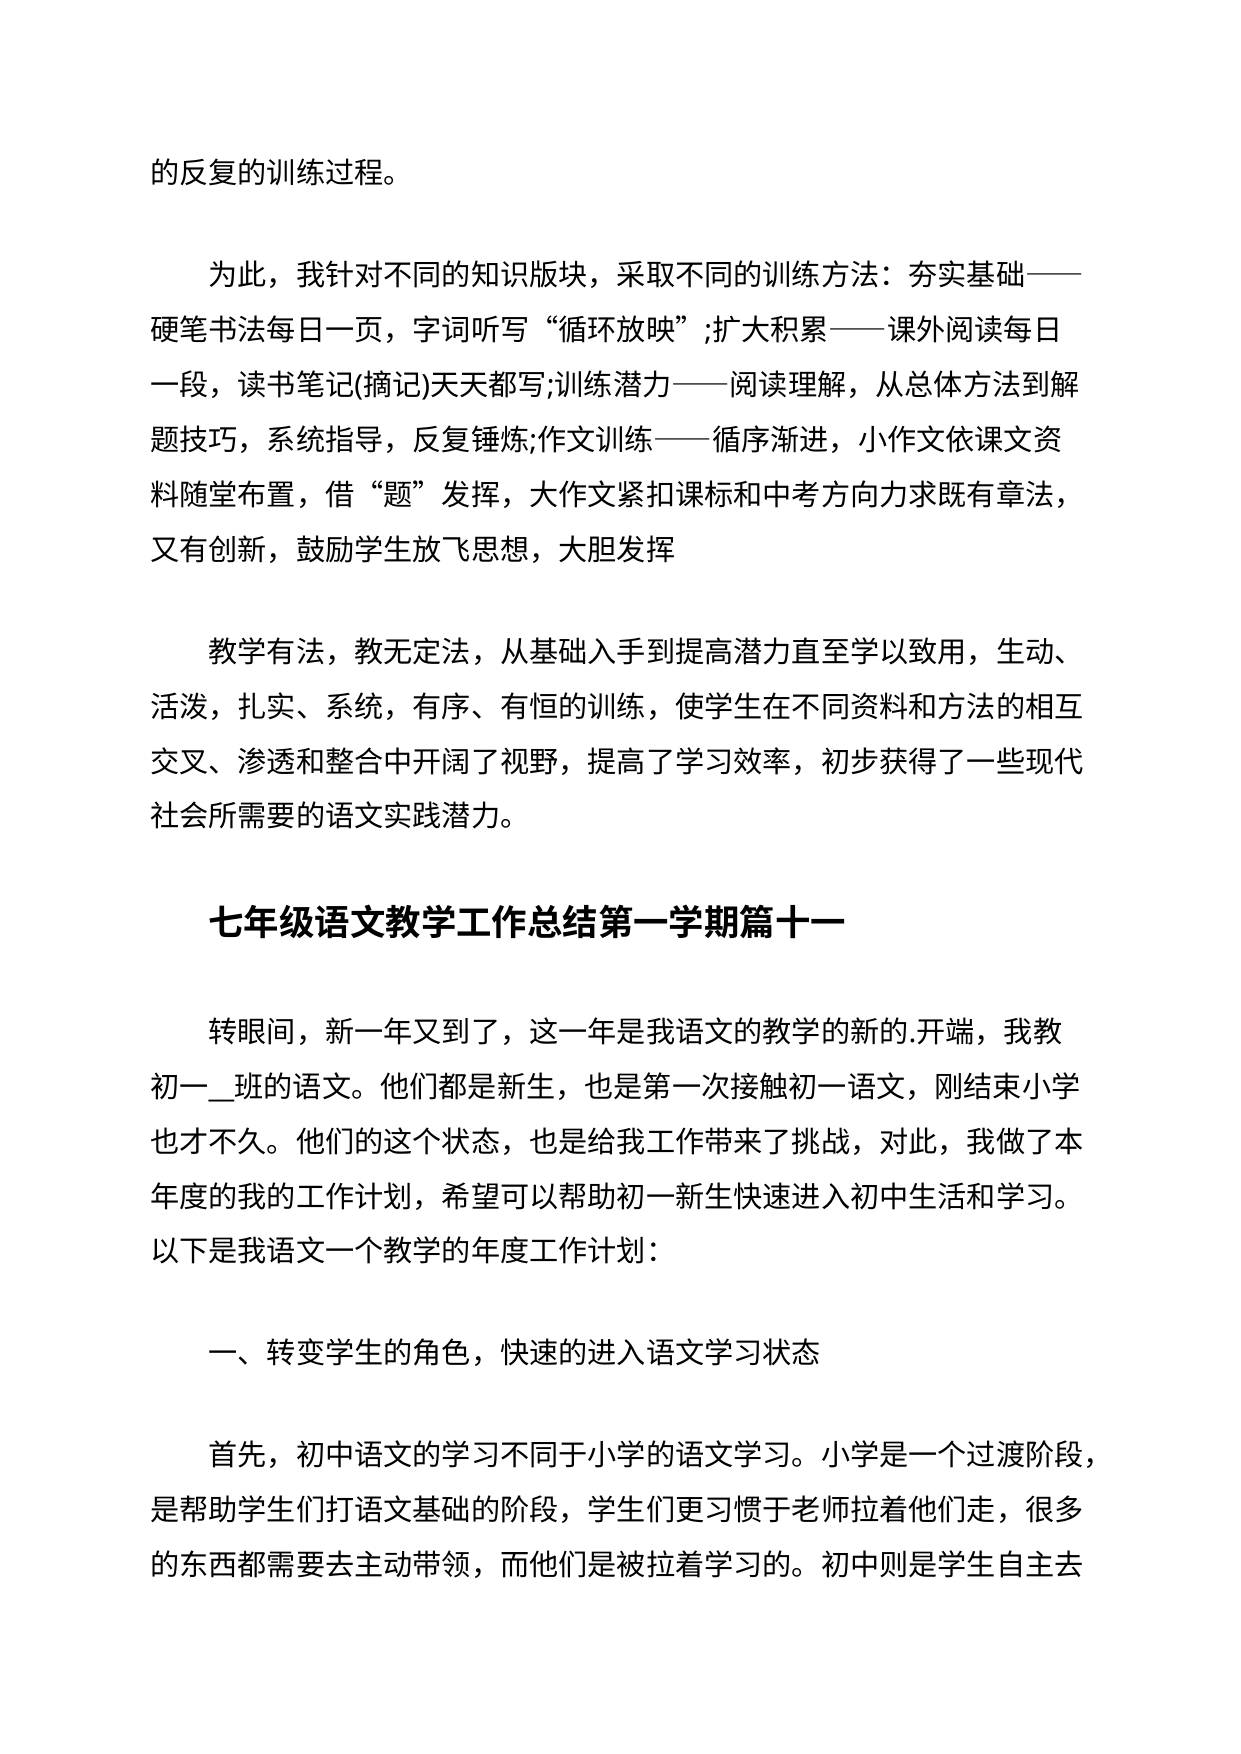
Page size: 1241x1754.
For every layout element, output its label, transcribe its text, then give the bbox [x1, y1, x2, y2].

text 为此，我针对不同的知识版块，采取不同的训练方法：夯实基础――硬笔书法每日一页，字词听写“循环放映”;扩大积累――课外阅读每日一段，读书笔记(摘记)天天都写;训练潜力――阅读理解，从总体方法到解题技巧，系统指导，反复锤炼;作文训练――循序渐进，小作文依课文资料随堂布置，借“题”发挥，大作文紧扣课标和中考方向力求既有章法，又有创新，鼓励学生放飞思想，大胆发挥 [150, 252, 1090, 569]
text 转眼间，新一年又到了，这一年是我语文的教学的新的.开端，我教初一__班的语文。他们都是新生，也是第一次接触初一语文，刚结束小学也才不久。他们的这个状态，也是给我工作带来了挑战，对此，我做了本年度的我的工作计划，希望可以帮助初一新生快速进入初中生活和学习。以下是我语文一个教学的年度工作计划： [150, 1008, 1090, 1270]
text 一、转变学生的角色，快速的进入语文学习状态 [150, 1330, 1090, 1372]
text 教学有法，教无定法，从基础入手到提高潜力直至学以致用，生动、活泼，扎实、系统，有序、有恒的训练，使学生在不同资料和方法的相互交叉、渗透和整合中开阔了视野，提高了学习效率，初步获得了一些现代社会所需要的语文实践潜力。 [150, 628, 1090, 835]
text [150, 150, 1090, 192]
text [150, 1432, 1090, 1584]
text 七年级语文教学工作总结第一学期篇十一 [150, 895, 1090, 946]
